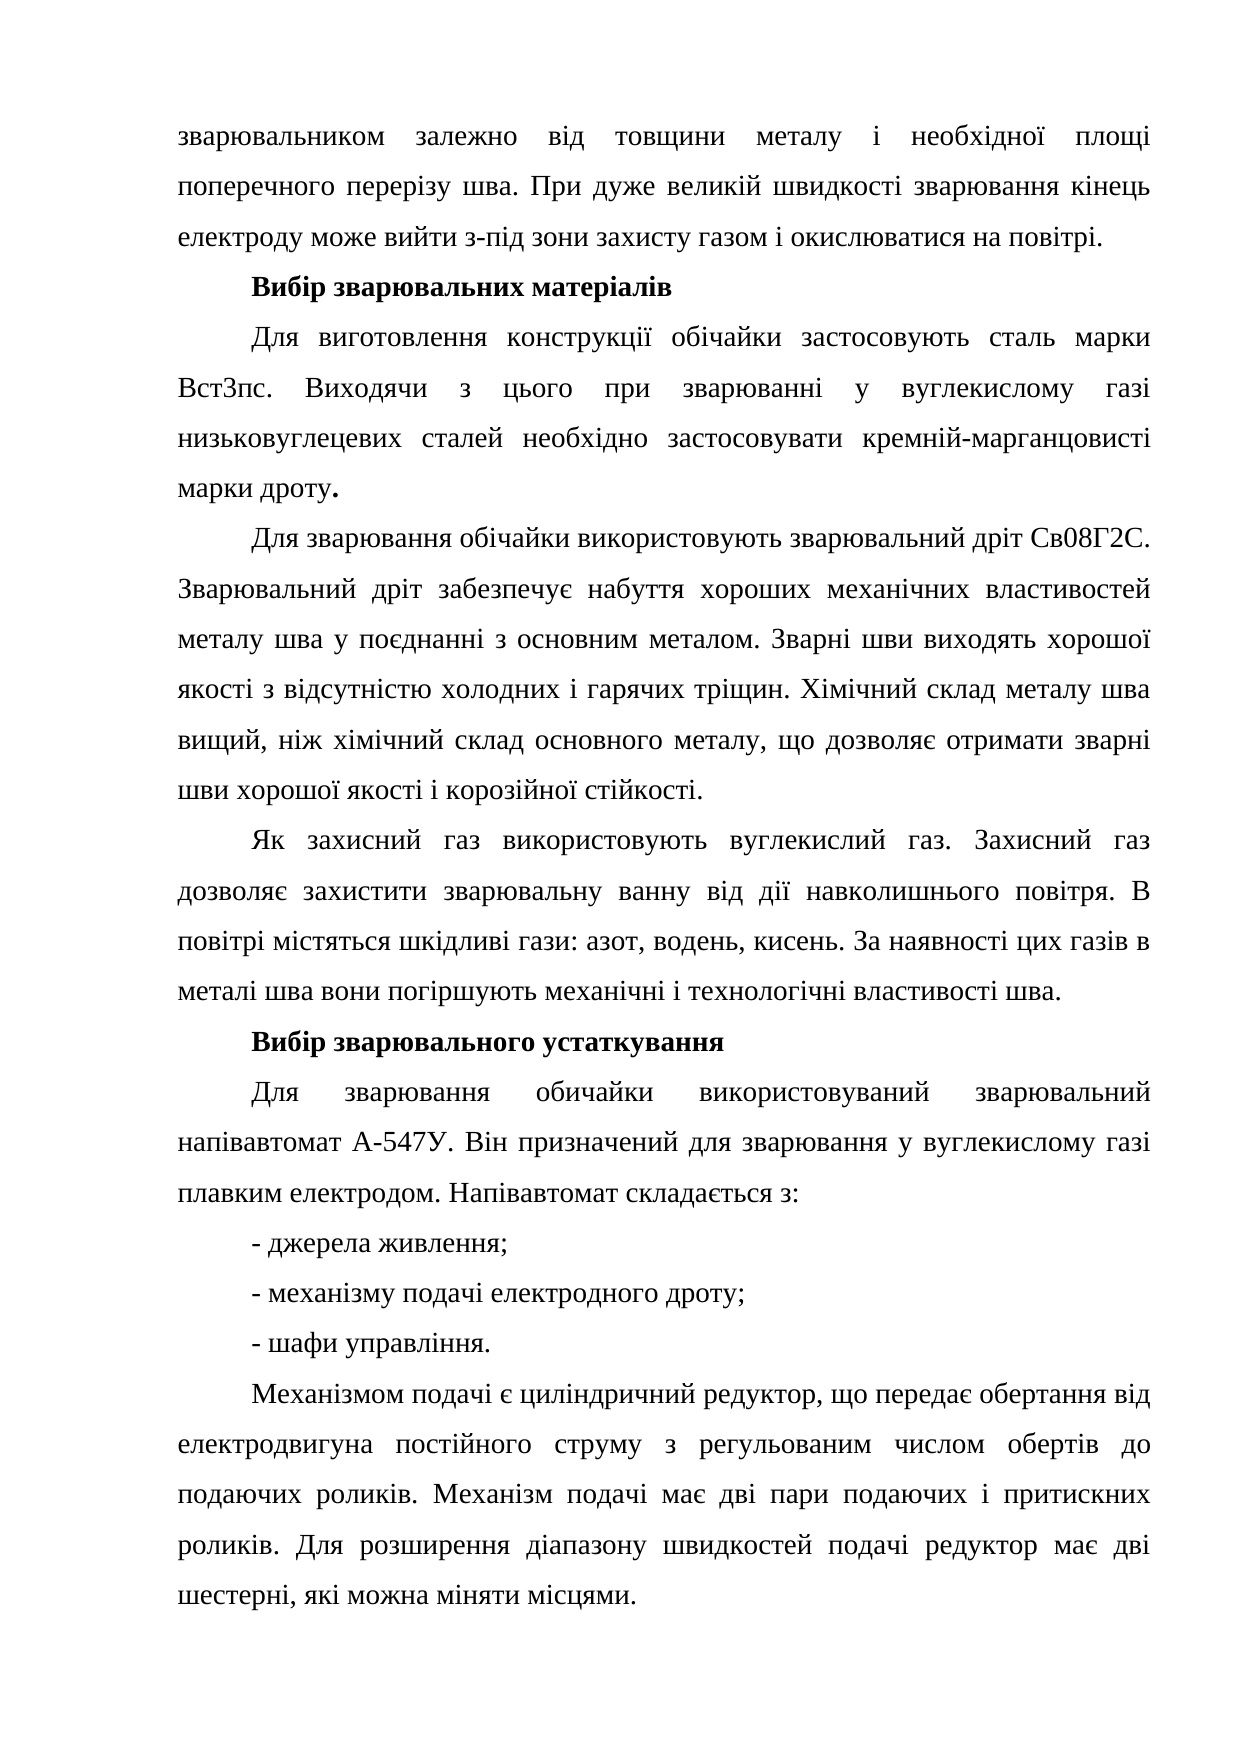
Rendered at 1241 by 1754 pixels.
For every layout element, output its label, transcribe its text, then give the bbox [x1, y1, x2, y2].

text Механізмом подачі є циліндричний редуктор, що передає обертання від електродвигуна постійного струму з регульованим числом обертів до подаючих роликів. Механізм подачі має дві пари подаючих і притискних роликів. Для розширення діапазону швидкостей подачі редуктор має дві шестерні, які можна міняти місцями. [177, 1376, 1152, 1611]
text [177, 118, 1152, 252]
text - механізму подачі електродного дроту; [177, 1275, 1152, 1309]
text Для зварювання обичайки використовуваний зварювальний напівавтомат А-547У. Він призначений для зварювання у вуглекислому газі плавким електродом. Напівавтомат складається з: [177, 1074, 1152, 1208]
text Для зварювання обічайки використовують зварювальний дріт Св08Г2С. Зварювальний дріт забезпечує набуття хороших механічних властивостей металу шва у поєднанні з основним металом. Зварні шви виходять хорошої якості з відсутністю холодних і гарячих тріщин. Хімічний склад металу шва вищий, ніж хімічний склад основного металу, що дозволяє отримати зварні шви хорошої якості і корозійної стійкості. [177, 521, 1152, 806]
text - шафи управління. [177, 1326, 1152, 1359]
text Для виготовлення конструкції обічайки застосовують сталь марки Вст3пс. Виходячи з цього при зварюванні у вуглекислому газі низьковуглецевих сталей необхідно застосовувати кремній-марганцовисті марки дроту. [177, 319, 1152, 504]
text Вибір зварювального устаткування [177, 1024, 1152, 1057]
text Як захисний газ використовують вуглекислий газ. Захисний газ дозволяє захистити зварювальну ванну від дії навколишнього повітря. В повітрі містяться шкідливі гази: азот, водень, кисень. За наявності цих газів в металі шва вони погіршують механічні і технологічні властивості шва. [177, 822, 1152, 1007]
text Вибір зварювальних матеріалів [177, 269, 1152, 303]
text - джерела живлення; [177, 1225, 1152, 1258]
